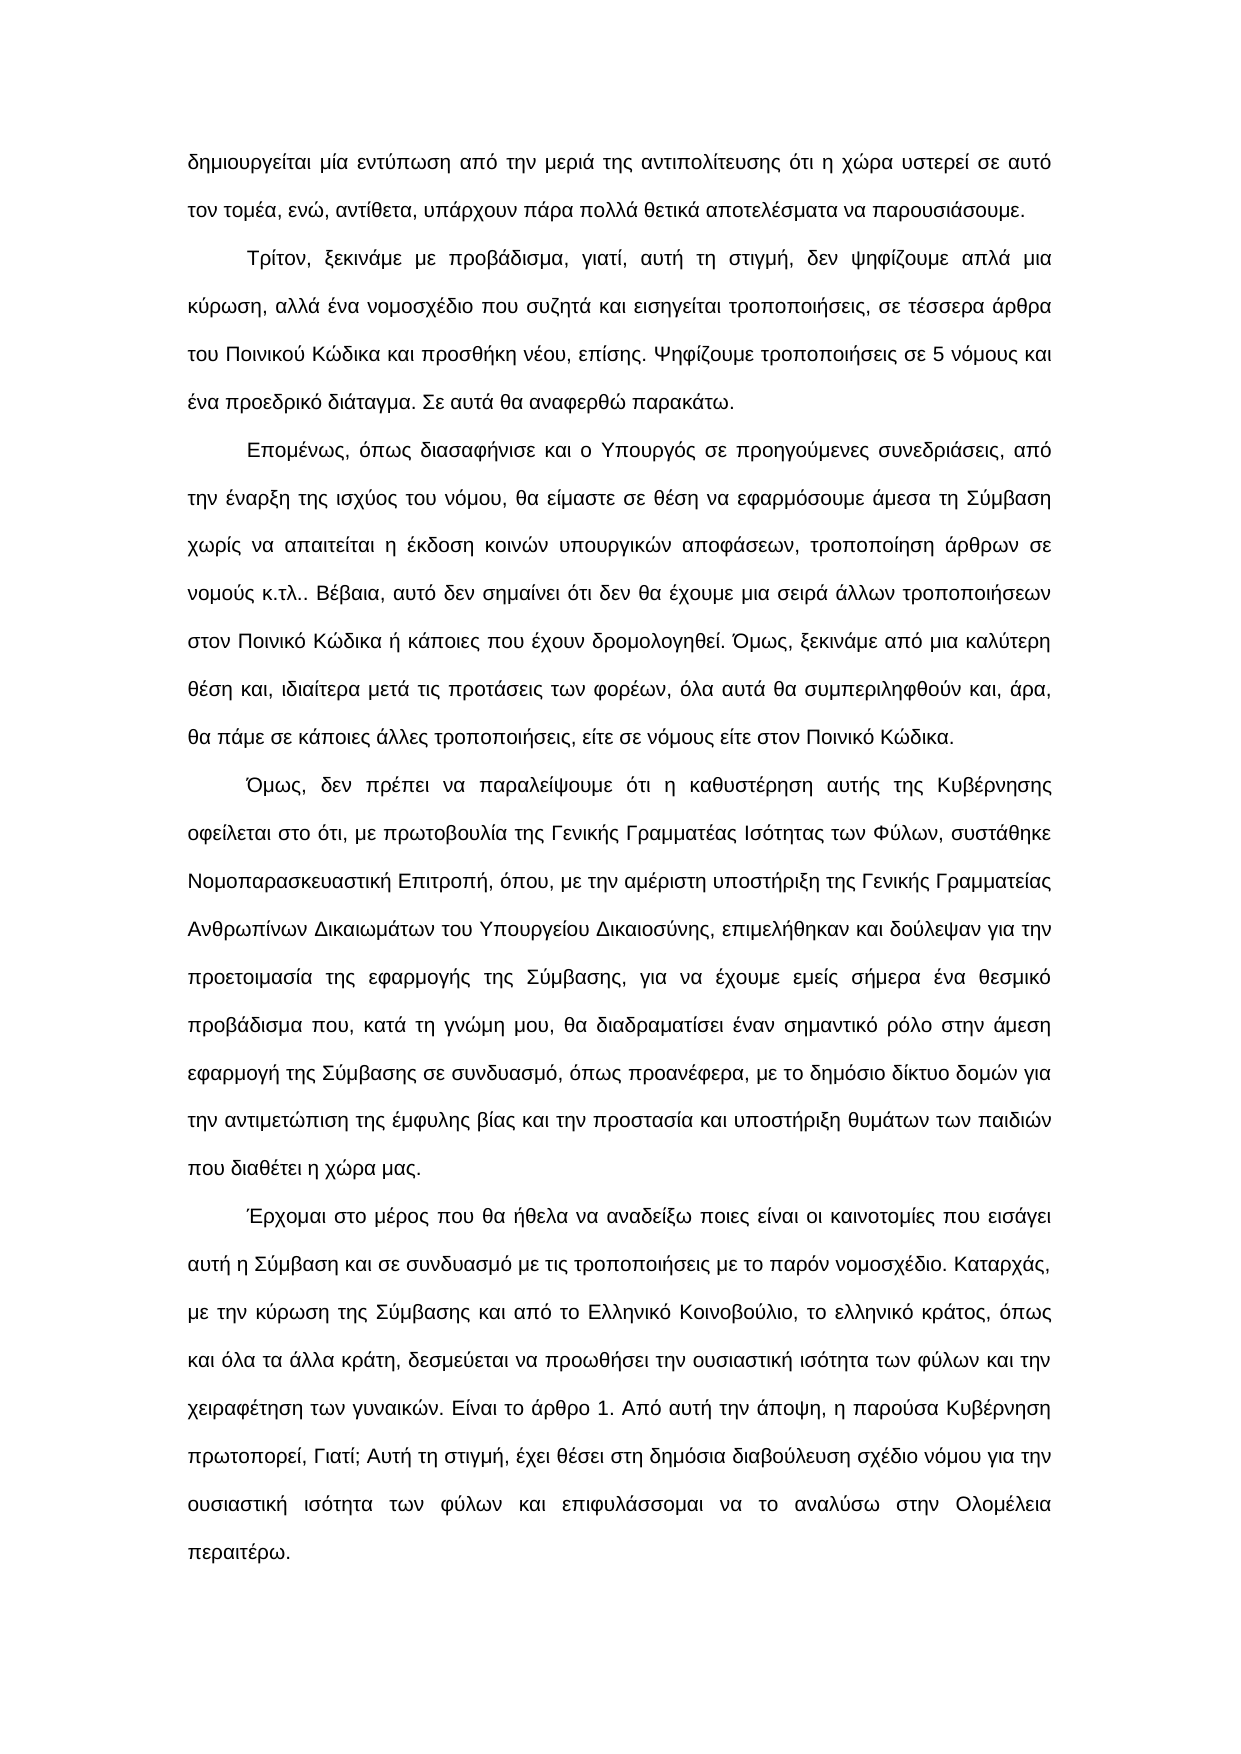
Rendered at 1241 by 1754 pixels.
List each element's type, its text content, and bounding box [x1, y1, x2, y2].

text Όμως, δεν πρέπει να παραλείψουμε ότι η καθυστέρηση αυτής της Κυβέρνησης οφείλεται στο ότι, με πρωτοβουλία της Γενικής Γραμματέας Ισότητας των Φύλων, συστάθηκε Νομοπαρασκευαστική Επιτροπή, όπου, με την αμέριστη υποστήριξη της Γενικής Γραμματείας Ανθρωπίνων Δικαιωμάτων του Υπουργείου Δικαιοσύνης, επιμελήθηκαν και δούλεψαν για την προετοιμασία της εφαρμογής της Σύμβασης, για να έχουμε εμείς σήμερα ένα θεσμικό προβάδισμα που, κατά τη γνώμη μου, θα διαδραματίσει έναν σημαντικό ρόλο στην άμεση εφαρμογή της Σύμβασης σε συνδυασμό, όπως προανέφερα, με το δημόσιο δίκτυο δομών για την αντιμετώπιση της έμφυλης βίας και την προστασία και υποστήριξη θυμάτων των παιδιών που διαθέτει η χώρα μας. [187, 773, 1053, 1180]
text Επομένως, όπως διασαφήνισε και ο Υπουργός σε προηγούμενες συνεδριάσεις, από την έναρξη της ισχύος του νόμου, θα είμαστε σε θέση να εφαρμόσουμε άμεσα τη Σύμβαση χωρίς να απαιτείται η έκδοση κοινών υπουργικών αποφάσεων, τροποποίηση άρθρων σε νομούς κ.τλ.. Βέβαια, αυτό δεν σημαίνει ότι δεν θα έχουμε μια σειρά άλλων τροποποιήσεων στον Ποινικό Κώδικα ή κάποιες που έχουν δρομολογηθεί. Όμως, ξεκινάμε από μια καλύτερη θέση και, ιδιαίτερα μετά τις προτάσεις των φορέων, όλα αυτά θα συμπεριληφθούν και, άρα, θα πάμε σε κάποιες άλλες τροποποιήσεις, είτε σε νόμους είτε στον Ποινικό Κώδικα. [187, 437, 1053, 749]
text Τρίτον, ξεκινάμε με προβάδισμα, γιατί, αυτή τη στιγμή, δεν ψηφίζουμε απλά μια κύρωση, αλλά ένα νομοσχέδιο που συζητά και εισηγείται τροποποιήσεις, σε τέσσερα άρθρα του Ποινικού Κώδικα και προσθήκη νέου, επίσης. Ψηφίζουμε τροποποιήσεις σε 5 νόμους και ένα προεδρικό διάταγμα. Σε αυτά θα αναφερθώ παρακάτω. [187, 246, 1053, 413]
text Έρχομαι στο μέρος που θα ήθελα να αναδείξω ποιες είναι οι καινοτομίες που εισάγει αυτή η Σύμβαση και σε συνδυασμό με τις τροποποιήσεις με το παρόν νομοσχέδιο. Καταρχάς, με την κύρωση της Σύμβασης και από το Ελληνικό Κοινοβούλιο, το ελληνικό κράτος, όπως και όλα τα άλλα κράτη, δεσμεύεται να προωθήσει την ουσιαστική ισότητα των φύλων και την χειραφέτηση των γυναικών. Είναι το άρθρο 1. Από αυτή την άποψη, η παρούσα Κυβέρνηση πρωτοπορεί, Γιατί; Αυτή τη στιγμή, έχει θέσει στη δημόσια διαβούλευση σχέδιο νόμου για την ουσιαστική ισότητα των φύλων και επιφυλάσσομαι να το αναλύσω στην Ολομέλεια περαιτέρω. [187, 1204, 1053, 1563]
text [187, 150, 1053, 222]
